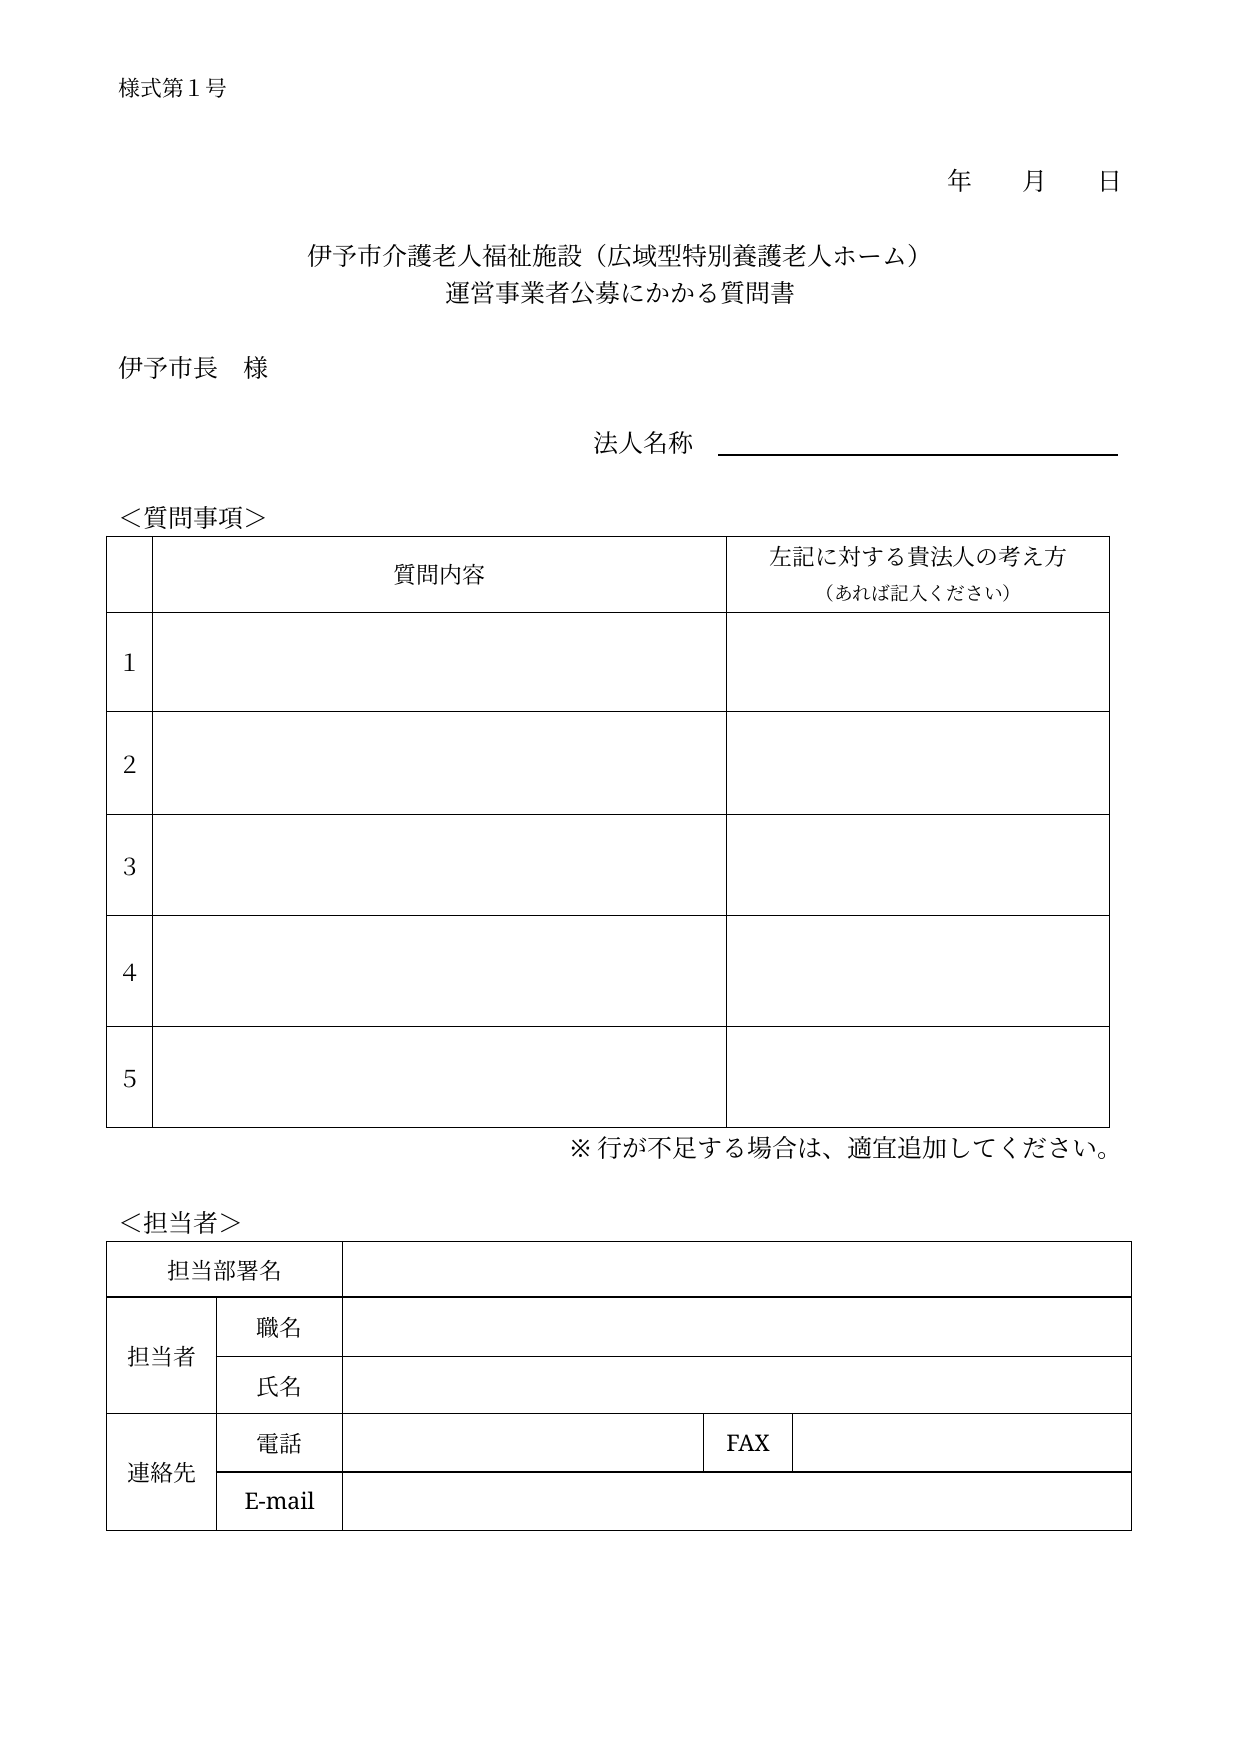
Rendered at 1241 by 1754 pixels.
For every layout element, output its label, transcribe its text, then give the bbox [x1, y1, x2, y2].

table_cell [343, 1357, 1131, 1413]
table_cell [727, 613, 1109, 711]
table_cell [153, 815, 726, 915]
table_cell 職名 [217, 1298, 342, 1356]
text ＜質問事項＞ [118, 498, 1122, 536]
text ※ 行が不足する場合は、適宜追加してください。 [118, 1128, 1122, 1166]
table_header 担当部署名 [107, 1242, 342, 1296]
table_cell [727, 712, 1109, 814]
text 伊予市長 様 [118, 348, 1122, 386]
text 年 月 日 [118, 161, 1122, 198]
table_cell 氏名 [217, 1357, 342, 1413]
table_cell [727, 1027, 1109, 1127]
table_header [343, 1242, 1131, 1296]
table_cell [153, 712, 726, 814]
table_cell [343, 1414, 703, 1471]
table_cell ２ [107, 712, 152, 814]
table_cell [793, 1414, 1131, 1471]
table_cell [343, 1298, 1131, 1356]
table_cell FAX [704, 1414, 792, 1471]
table_cell [727, 916, 1109, 1026]
text 法人名称 [118, 423, 1122, 461]
text 伊予市介護老人福祉施設（広域型特別養護老人ホーム） [118, 236, 1122, 273]
table_cell 電話 [217, 1414, 342, 1471]
table_header 左記に対する貴法人の考え方 （あれば記入ください） [727, 537, 1109, 612]
table_cell ５ [107, 1027, 152, 1127]
text 運営事業者公募にかかる質問書 [118, 273, 1122, 311]
table_cell [153, 1027, 726, 1127]
table_cell [343, 1473, 1131, 1529]
table_cell [727, 815, 1109, 915]
table_cell ４ [107, 916, 152, 1026]
table_cell １ [107, 613, 152, 711]
table_cell 担当者 [107, 1298, 216, 1413]
table_cell [153, 916, 726, 1026]
text ＜担当者＞ [118, 1203, 1122, 1241]
table_cell ３ [107, 815, 152, 915]
table_header [107, 537, 152, 612]
table_cell [153, 613, 726, 711]
table_cell 連絡先 [107, 1414, 216, 1529]
table_header 質問内容 [153, 537, 726, 612]
table_cell E-mail [217, 1473, 342, 1529]
